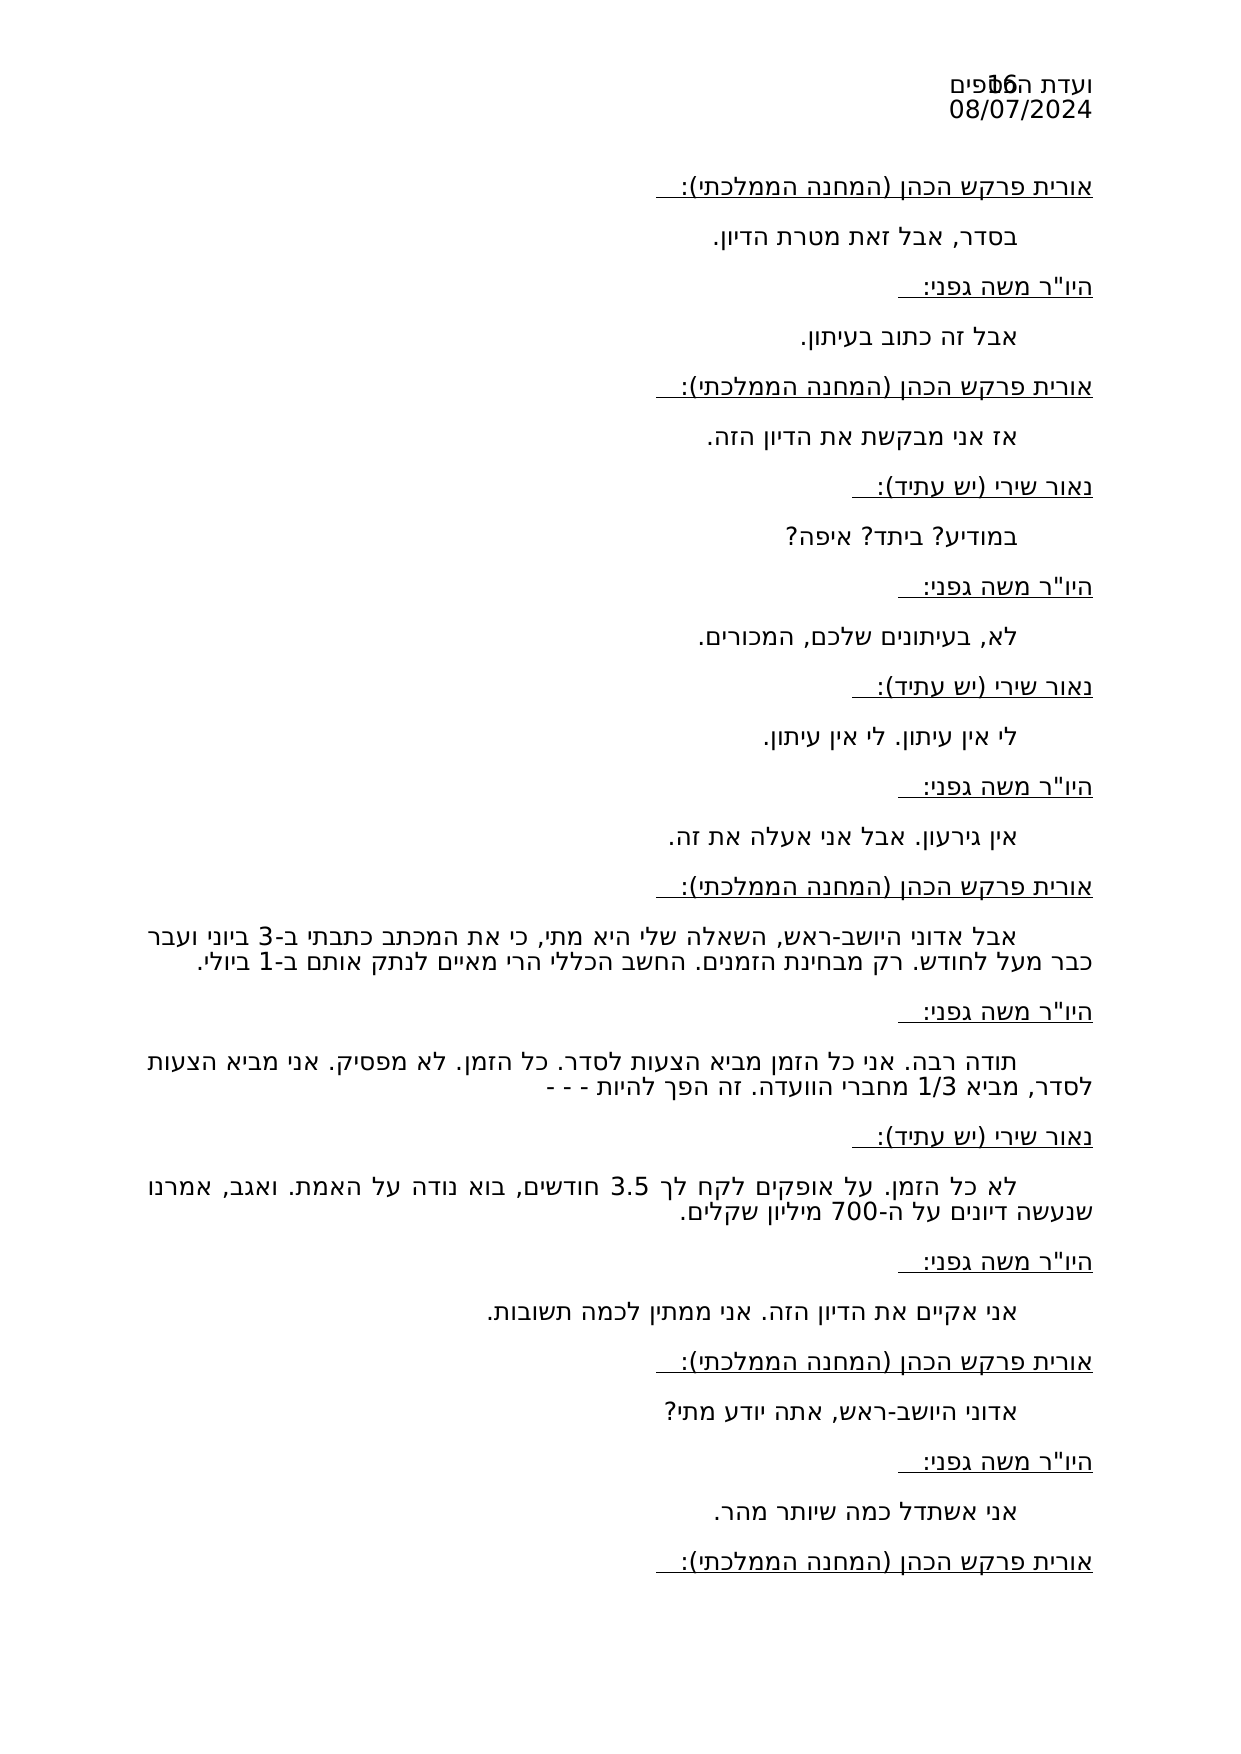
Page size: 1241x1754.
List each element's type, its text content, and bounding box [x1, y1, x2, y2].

text אין גירעון. אבל אני אעלה את זה. [147, 825, 1093, 850]
text << דובר >> נאור שירי (יש עתיד): << דובר >> [147, 1125, 1093, 1150]
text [147, 1550, 1093, 1575]
text << יור >> היו"ר משה גפני: << יור >> [147, 575, 1093, 600]
text לא, בעיתונים שלכם, המכורים. [147, 625, 1093, 650]
text אני אקיים את הדיון הזה. אני ממתין לכמה תשובות. [147, 1300, 1093, 1325]
text תודה רבה. אני כל הזמן מביא הצעות לסדר. כל הזמן. לא מפסיק. אני מביא הצעות לסדר, מביא 1/3 מחברי הוועדה. זה הפך להיות - - - [147, 1050, 1093, 1100]
text << יור >> היו"ר משה גפני: << יור >> [147, 775, 1093, 800]
text אבל אדוני היושב-ראש, השאלה שלי היא מתי, כי את המכתב כתבתי ב-3 ביוני ועבר כבר מעל לחודש. רק מבחינת הזמנים. החשב הכללי הרי מאיים לנתק אותם ב-1 ביולי. [147, 925, 1093, 975]
text << יור >> היו"ר משה גפני: << יור >> [147, 1450, 1093, 1475]
text << דובר >> אורית פרקש הכהן (המחנה הממלכתי): << דובר >> [147, 875, 1093, 900]
text << דובר >> אורית פרקש הכהן (המחנה הממלכתי): << דובר >> [147, 375, 1093, 400]
text במודיע? ביתד? איפה? [147, 525, 1093, 550]
text בסדר, אבל זאת מטרת הדיון. [147, 225, 1093, 250]
text אז אני מבקשת את הדיון הזה. [147, 425, 1093, 450]
text לי אין עיתון. לי אין עיתון. [147, 725, 1093, 750]
text אני אשתדל כמה שיותר מהר. [147, 1500, 1093, 1525]
text אדוני היושב-ראש, אתה יודע מתי? [147, 1400, 1093, 1425]
text אבל זה כתוב בעיתון. [147, 325, 1093, 350]
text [147, 1350, 1093, 1375]
text << יור >> היו"ר משה גפני: << יור >> [147, 275, 1093, 300]
text << דובר >> נאור שירי (יש עתיד): << דובר >> [147, 475, 1093, 500]
text << דובר >> נאור שירי (יש עתיד): << דובר >> [147, 675, 1093, 700]
text << יור >> היו"ר משה גפני: << יור >> [147, 1000, 1093, 1025]
text << יור >> היו"ר משה גפני: << יור >> [147, 1250, 1093, 1275]
text << דובר >> אורית פרקש הכהן (המחנה הממלכתי): << דובר >> [147, 175, 1093, 200]
text לא כל הזמן. על אופקים לקח לך 3.5 חודשים, בוא נודה על האמת. ואגב, אמרנו שנעשה דיונים על ה-700 מיליון שקלים. [147, 1175, 1093, 1225]
